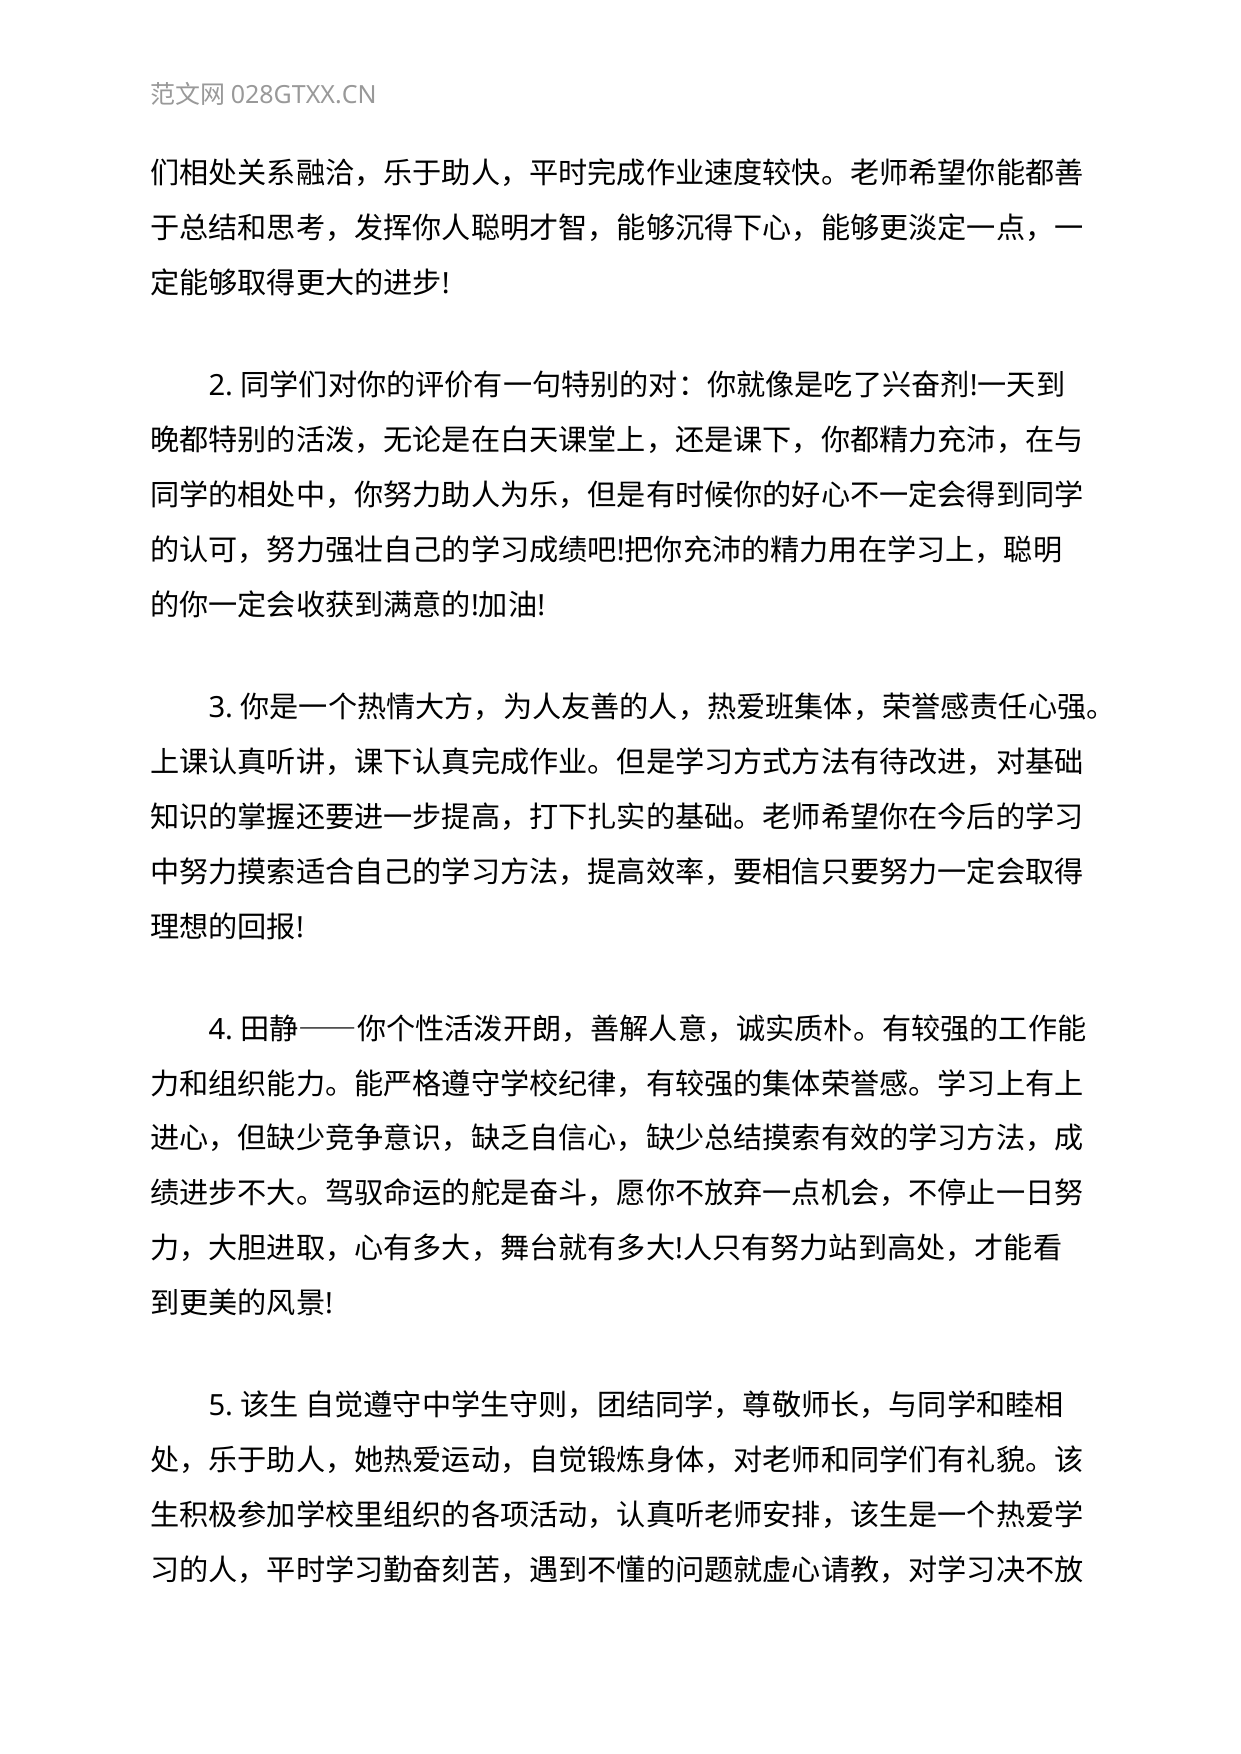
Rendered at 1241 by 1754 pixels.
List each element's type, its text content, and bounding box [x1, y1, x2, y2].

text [150, 1382, 1090, 1589]
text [150, 150, 1090, 302]
text 4. 田静——你个性活泼开朗，善解人意，诚实质朴。有较强的工作能力和组织能力。能严格遵守学校纪律，有较强的集体荣誉感。学习上有上进心，但缺少竞争意识，缺乏自信心，缺少总结摸索有效的学习方法，成绩进步不大。驾驭命运的舵是奋斗，愿你不放弃一点机会，不停止一日努力，大胆进取，心有多大，舞台就有多大!人只有努力站到高处，才能看到更美的风景! [150, 1005, 1090, 1322]
text 2. 同学们对你的评价有一句特别的对：你就像是吃了兴奋剂!一天到晚都特别的活泼，无论是在白天课堂上，还是课下，你都精力充沛，在与同学的相处中，你努力助人为乐，但是有时候你的好心不一定会得到同学的认可，努力强壮自己的学习成绩吧!把你充沛的精力用在学习上，聪明的你一定会收获到满意的!加油! [150, 362, 1090, 624]
text 3. 你是一个热情大方，为人友善的人，热爱班集体，荣誉感责任心强。上课认真听讲，课下认真完成作业。但是学习方式方法有待改进，对基础知识的掌握还要进一步提高，打下扎实的基础。老师希望你在今后的学习中努力摸索适合自己的学习方法，提高效率，要相信只要努力一定会取得理想的回报! [150, 683, 1090, 946]
